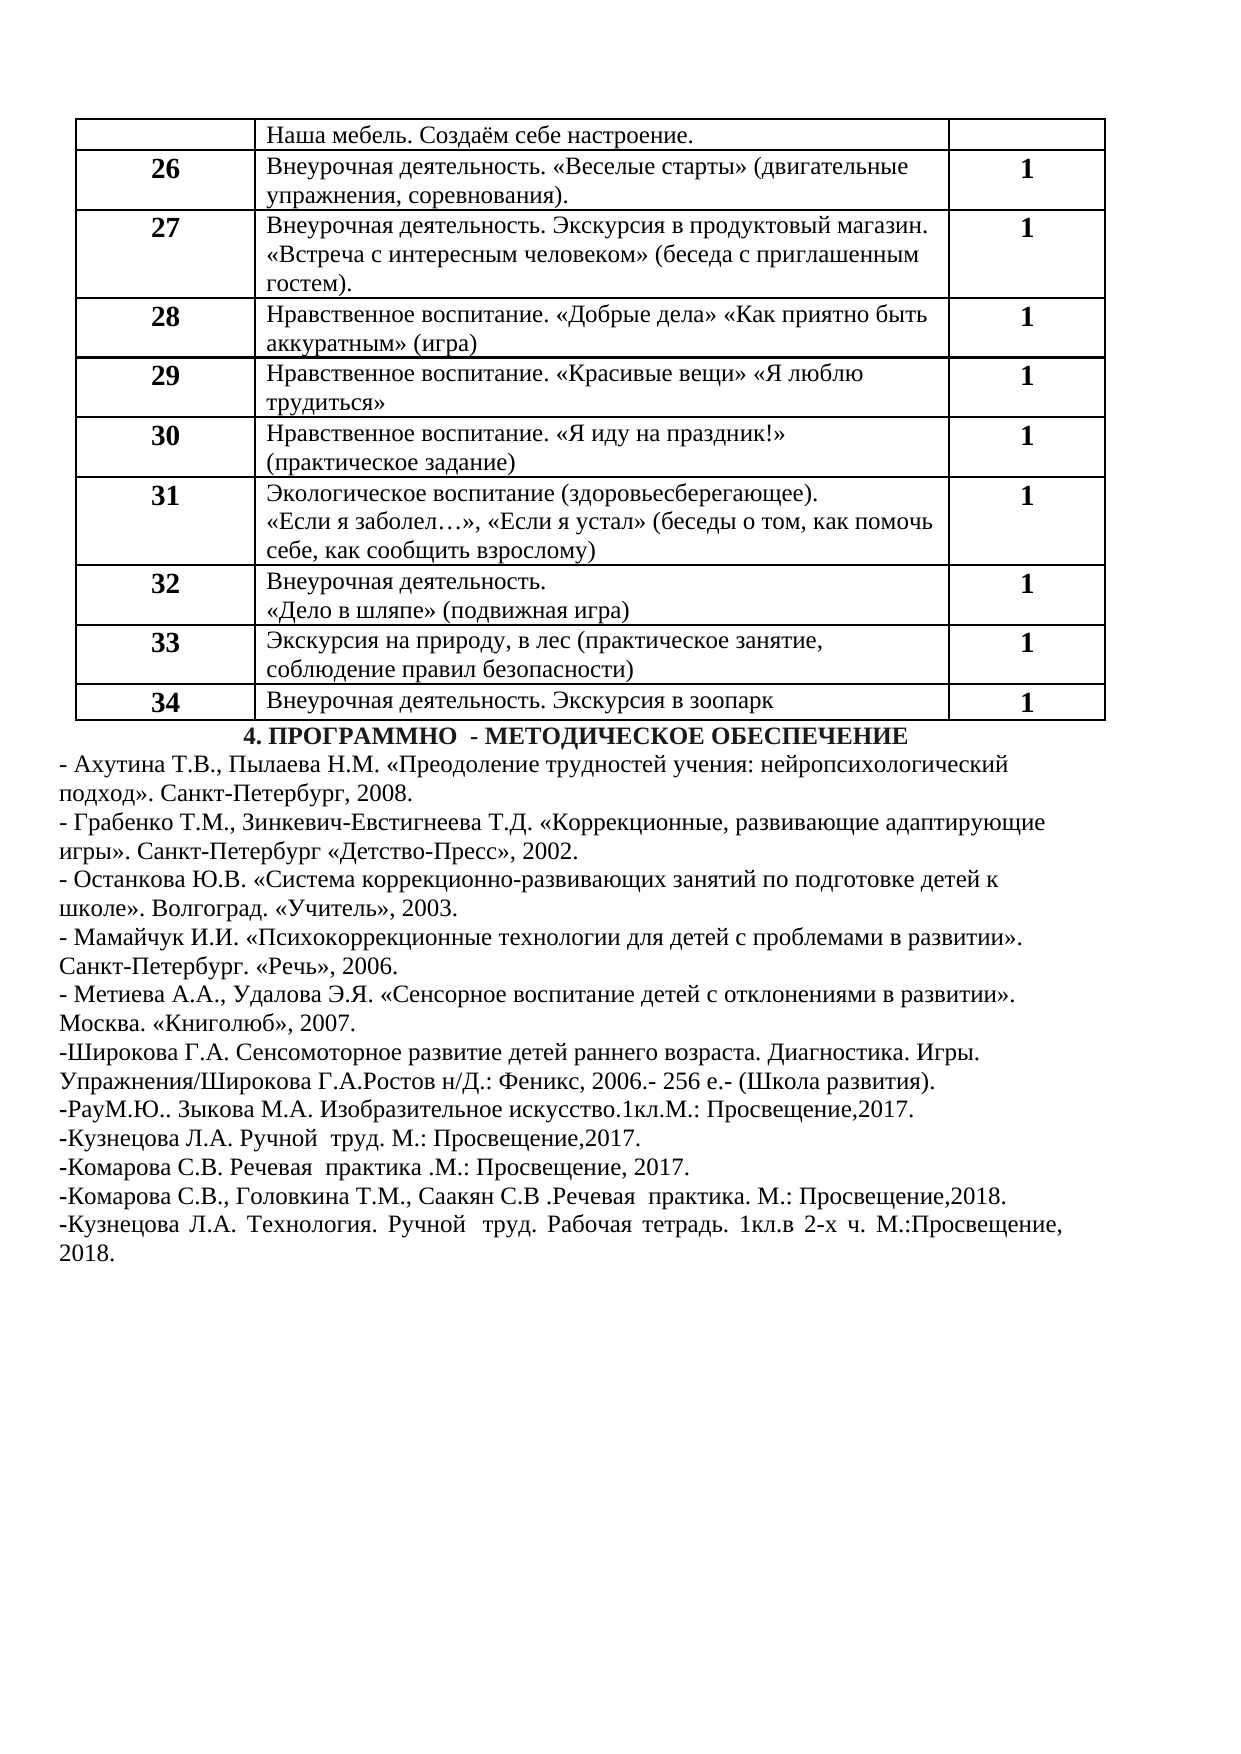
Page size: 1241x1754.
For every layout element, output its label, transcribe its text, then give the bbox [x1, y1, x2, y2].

text - Метиева А.А., Удалова Э.Я. «Сенсорное воспитание детей с отклонениями в развитии». Москва. «Книголюб», 2007. [59, 979, 1063, 1037]
table_cell 1 [950, 120, 1104, 149]
text 4. ПРОГРАММНО - МЕТОДИЧЕСКОЕ ОБЕСПЕЧЕНИЕ [88, 721, 1063, 749]
table_cell 1 [950, 566, 1104, 623]
table_cell Внеурочная деятельность. «Веселые старты» (двигательные упражнения, соревнования). [256, 151, 948, 208]
table_cell 1 [950, 299, 1104, 356]
table_cell 28 [77, 299, 254, 356]
table_cell Нравственное воспитание. «Добрые дела» «Как приятно быть аккуратным» (игра) [256, 299, 948, 356]
table_cell 31 [77, 478, 254, 564]
text -РауМ.Ю.. Зыкова М.А. Изобразительное искусство.1кл.М.: Просвещение,2017. [59, 1094, 1063, 1123]
table_cell 25 [77, 120, 254, 149]
table_cell Нравственное воспитание. «Красивые вещи» «Я люблю трудиться» [256, 359, 948, 416]
table_cell 1 [950, 418, 1104, 476]
table_cell 1 [950, 211, 1104, 297]
table_cell 1 [950, 626, 1104, 683]
table_cell 1 [950, 685, 1104, 719]
table_cell 1 [950, 478, 1104, 564]
table_cell 32 [77, 566, 254, 623]
text -Широкова Г.А. Сенсомоторное развитие детей раннего возраста. Диагностика. Игры. [59, 1037, 1063, 1066]
table_cell Нравственное воспитание. «Я иду на праздник!» (практическое задание) [256, 418, 948, 476]
text - Мамайчук И.И. «Психокоррекционные технологии для детей с проблемами в развитии». Санкт-Петербург. «Речь», 2006. [59, 922, 1063, 979]
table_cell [256, 120, 948, 149]
text -Кузнецова Л.А. Технология. Ручной труд. Рабочая тетрадь. 1кл.в 2-х ч. М.:Просвещение, 2018. [59, 1209, 1063, 1267]
table_cell 1 [950, 151, 1104, 208]
table_cell 1 [950, 359, 1104, 416]
table_cell 26 [77, 151, 254, 208]
text - Грабенко Т.М., Зинкевич-Евстигнеева Т.Д. «Коррекционные, развивающие адаптирующие игры». Санкт-Петербург «Детство-Пресс», 2002. [59, 807, 1063, 864]
table_cell 27 [77, 211, 254, 297]
table_cell Внеурочная деятельность. Экскурсия в зоопарк [256, 685, 948, 719]
table_cell 29 [77, 359, 254, 416]
text -Кузнецова Л.А. Ручной труд. М.: Просвещение,2017. [59, 1123, 1063, 1152]
table_cell Экскурсия на природу, в лес (практическое занятие, соблюдение правил безопасности) [256, 626, 948, 683]
table_cell 34 [77, 685, 254, 719]
table_cell Внеурочная деятельность. Экскурсия в продуктовый магазин. «Встреча с интересным человеком» (беседа с приглашенным гостем). [256, 211, 948, 297]
text - Останкова Ю.В. «Система коррекционно-развивающих занятий по подготовке детей к школе». Волгоград. «Учитель», 2003. [59, 864, 1063, 922]
text -Комарова С.В., Головкина Т.М., Саакян С.В .Речевая практика. М.: Просвещение,2018. [59, 1181, 1063, 1209]
text Упражнения/Широкова Г.А.Ростов н/Д.: Феникс, 2006.- 256 е.- (Школа развития). [59, 1066, 1063, 1094]
text -Комарова С.В. Речевая практика .М.: Просвещение, 2017. [59, 1152, 1063, 1181]
table_cell 33 [77, 626, 254, 683]
table_cell Внеурочная деятельность. «Дело в шляпе» (подвижная игра) [256, 566, 948, 623]
text - Ахутина Т.В., Пылаева Н.М. «Преодоление трудностей учения: нейропсихологический подход». Санкт-Петербург, 2008. [59, 749, 1063, 807]
table_cell Экологическое воспитание (здоровьесберегающее). «Если я заболел…», «Если я устал» (беседы о том, как помочь себе, как сообщить взрослому) [256, 478, 948, 564]
table_cell 30 [77, 418, 254, 476]
